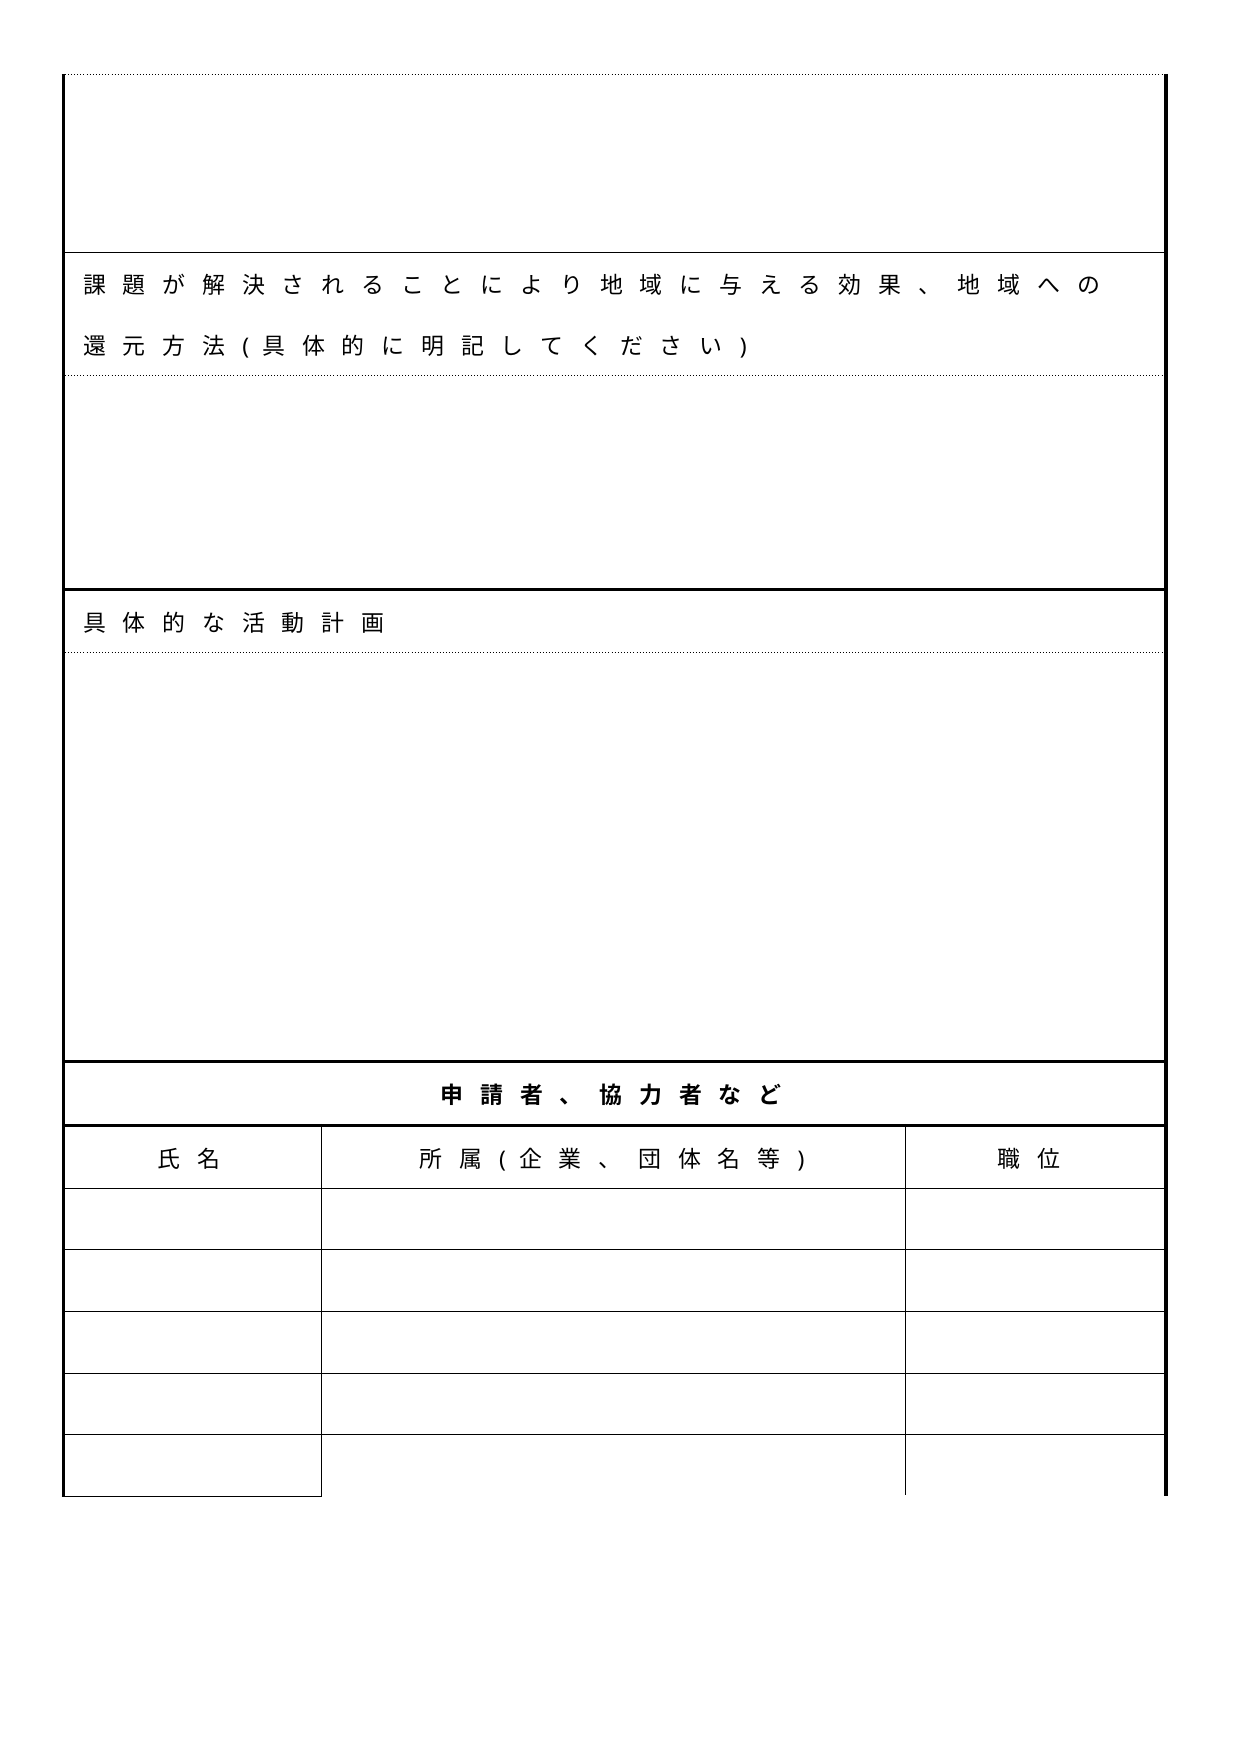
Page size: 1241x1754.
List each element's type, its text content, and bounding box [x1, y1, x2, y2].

table_cell 申請者、協力者など [65, 1063, 1164, 1124]
table_cell [65, 74, 1164, 252]
table_cell 具体的な活動計画 [65, 591, 1164, 652]
table_cell [322, 1250, 905, 1311]
table_cell [906, 1312, 1164, 1372]
table_cell 課題が解決されることにより地域に与える効果、地域への還元方法(具体的に明記してください) [65, 253, 1164, 374]
table_cell [905, 1435, 1164, 1496]
table_cell [322, 1435, 905, 1496]
table_cell [65, 1189, 321, 1249]
table_cell [65, 1312, 321, 1372]
table_cell [906, 1250, 1164, 1311]
table_cell 職位 [906, 1127, 1164, 1187]
table_cell [65, 375, 1164, 588]
table_cell [322, 1312, 905, 1372]
table_cell 氏名 [65, 1127, 321, 1187]
table_cell [906, 1189, 1164, 1249]
table_cell [65, 1374, 321, 1434]
table_cell [65, 1435, 321, 1496]
table_cell [322, 1189, 905, 1249]
table_cell 所属(企業、団体名等) [322, 1127, 905, 1187]
table_cell [322, 1374, 905, 1434]
table_cell [65, 1250, 321, 1311]
table_cell [65, 652, 1164, 1060]
table_cell [906, 1374, 1164, 1434]
